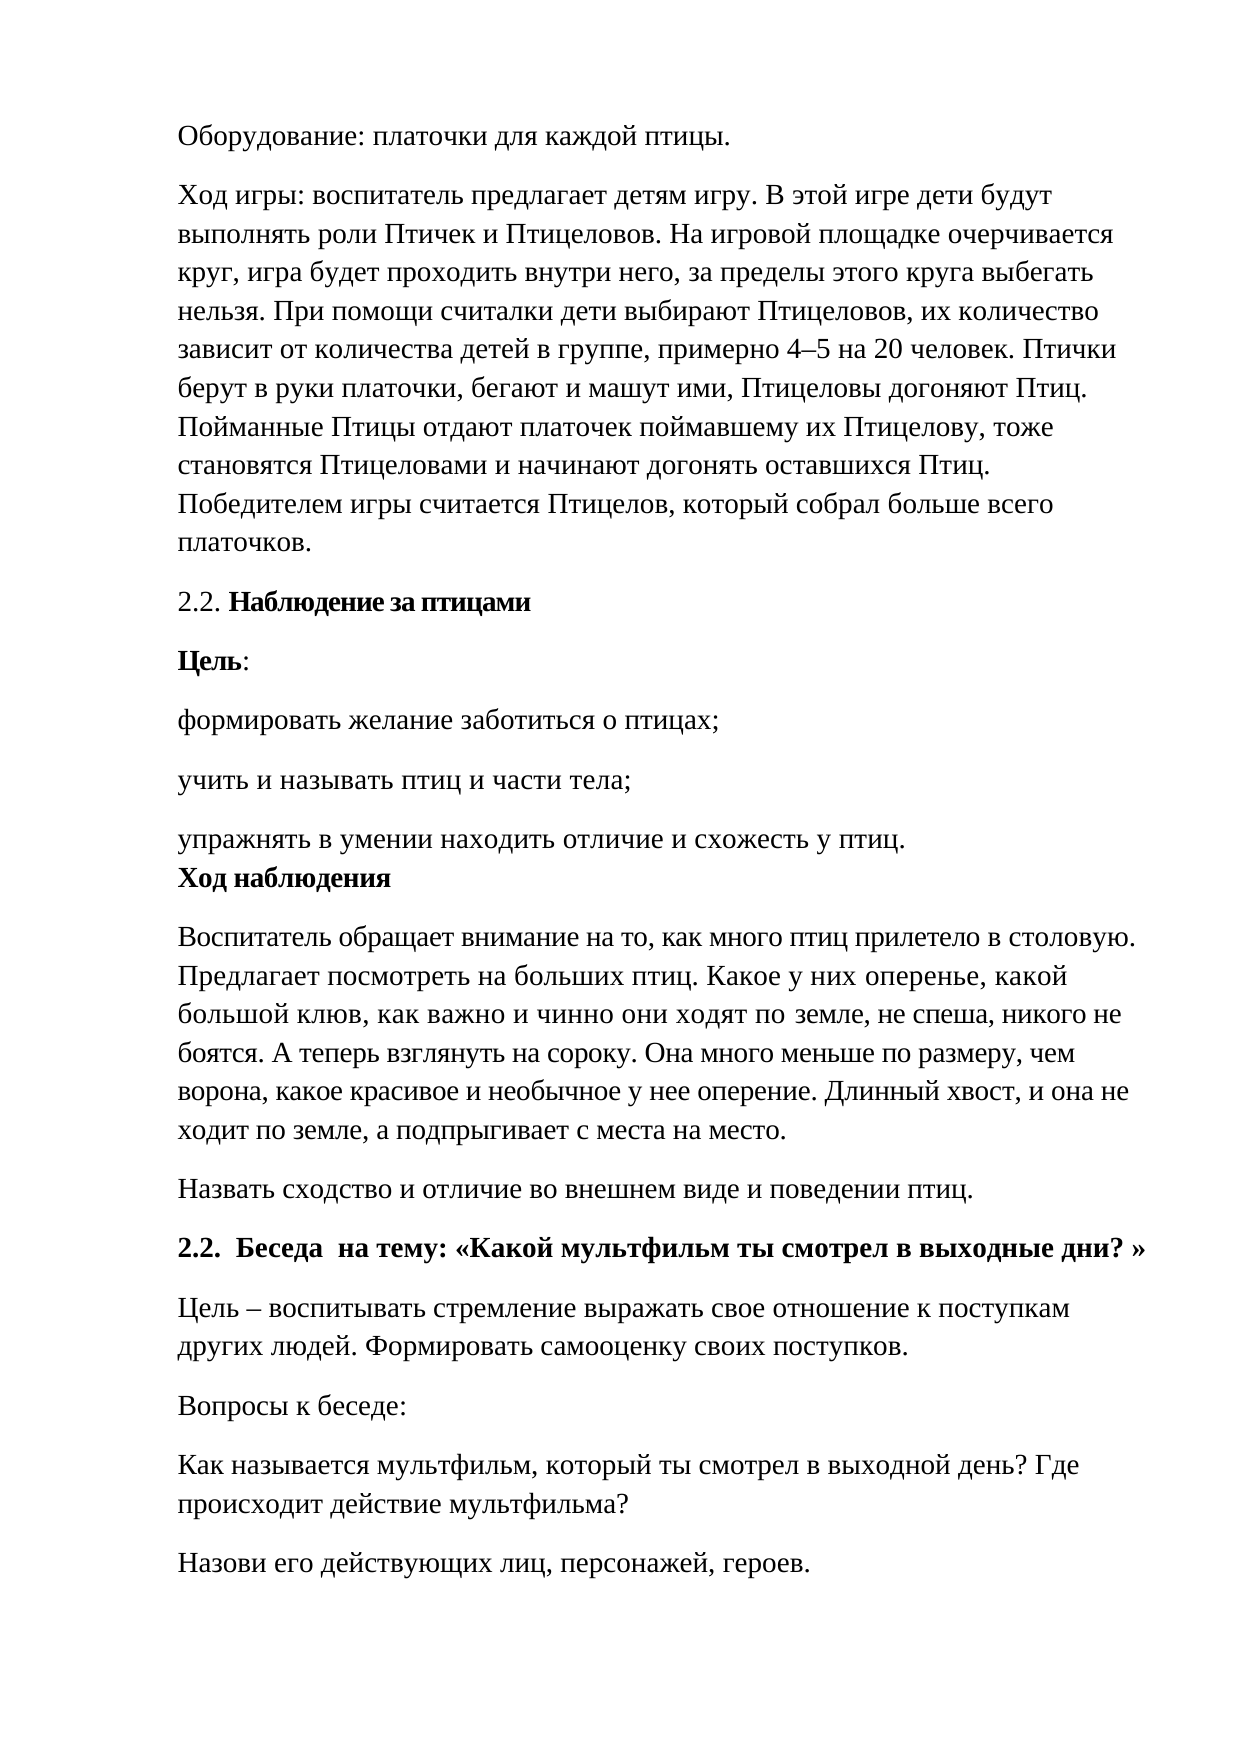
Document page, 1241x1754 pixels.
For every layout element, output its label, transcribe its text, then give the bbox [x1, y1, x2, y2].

text Оборудование: платочки для каждой птицы. [177, 118, 1152, 152]
text формировать желание заботиться о птицах; [177, 702, 1152, 736]
text Воспитатель обращает внимание на то, как много птиц прилетело в столовую. Предлагает посмотреть на больших птиц. Какое у них оперенье, какой большой клюв, как важно и чинно они ходят по земле, не спеша, никого не боятся. А теперь взглянуть на сороку. Она много меньше по размеру, чем ворона, какое красивое и необычное у нее оперение. Длинный хвост, и она не ходит по земле, а подпрыгивает с места на место. [177, 919, 1152, 1145]
text Назвать сходство и отличие во внешнем виде и поведении птиц. [177, 1171, 1152, 1205]
text 2.2. Беседа на тему: «Какой мультфильм ты смотрел в выходные дни? » [177, 1231, 1152, 1264]
text упражнять в умении находить отличие и схожесть у птиц. Ход наблюдения [177, 821, 1152, 893]
text 2.2. Наблюдение за птицами [177, 584, 1152, 617]
text Цель – воспитывать стремление выражать свое отношение к поступкам других людей. Формировать самооценку своих поступков. [177, 1290, 1152, 1362]
text Назови его действующих лиц, персонажей, героев. [177, 1545, 1152, 1579]
text Ход игры: воспитатель предлагает детям игру. В этой игре дети будут выполнять роли Птичек и Птицеловов. На игровой площадке очерчивается круг, игра будет проходить внутри него, за пределы этого круга выбегать нельзя. При помощи считалки дети выбирают Птицеловов, их количество зависит от количества детей в группе, примерно 4–5 на 20 человек. Птички берут в руки платочки, бегают и машут ими, Птицеловы догоняют Птиц. Пойманные Птицы отдают платочек поймавшему их Птицелову, тоже становятся Птицеловами и начинают догонять оставшихся Птиц. Победителем игры считается Птицелов, который собрал больше всего платочков. [177, 177, 1152, 558]
text Как называется мультфильм, который ты смотрел в выходной день? Где происходит действие мультфильма? [177, 1447, 1152, 1519]
text Вопросы к беседе: [177, 1388, 1152, 1421]
text учить и называть птиц и части тела; [177, 762, 1152, 795]
text Цель: [177, 643, 1152, 677]
